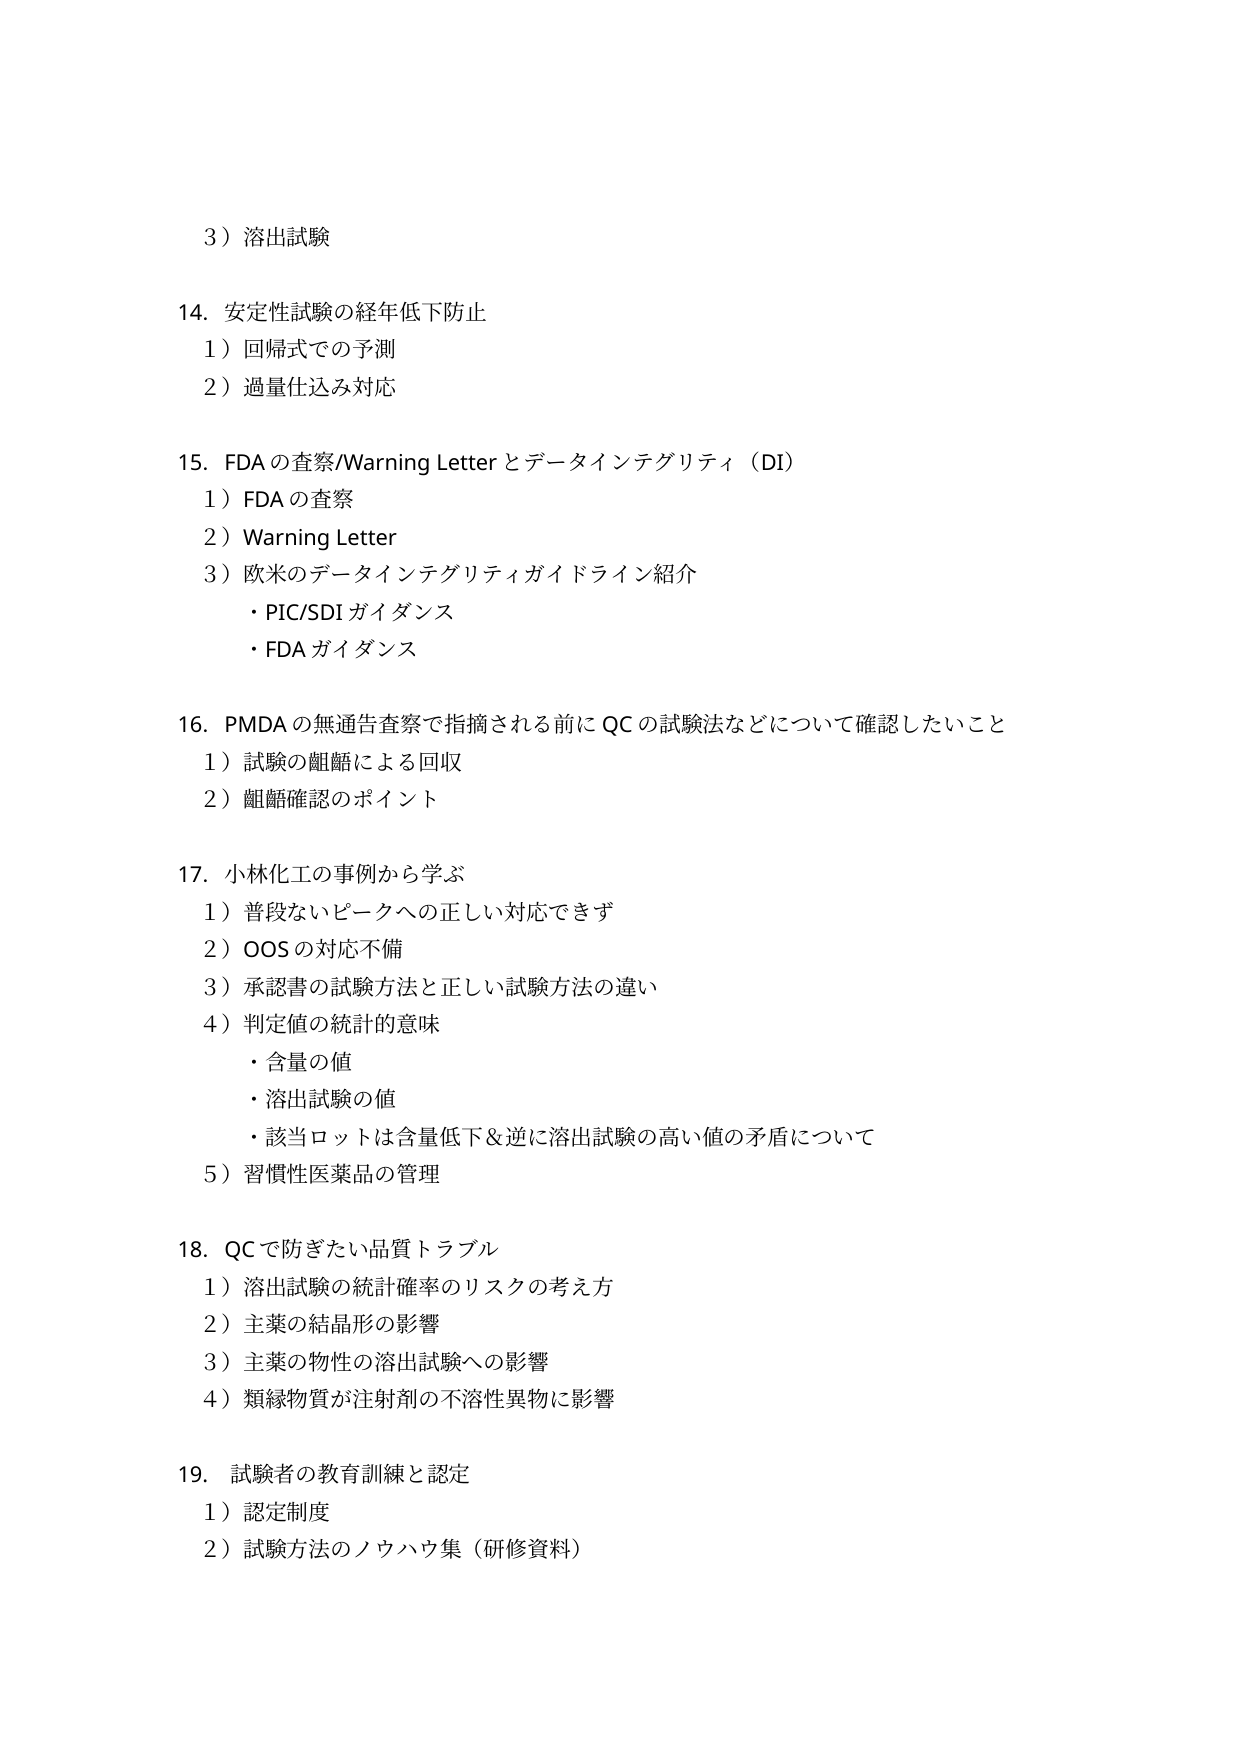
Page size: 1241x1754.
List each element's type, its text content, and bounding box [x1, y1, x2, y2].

text ４）類縁物質が注射剤の不溶性異物に影響 [177, 1379, 1063, 1417]
text 19. 試験者の教育訓練と認定 [177, 1454, 1063, 1492]
text １）普段ないピークへの正しい対応できず [177, 892, 1063, 929]
text ２）齟齬確認のポイント [177, 779, 1063, 817]
text ・溶出試験の値 [177, 1079, 1063, 1117]
text ・FDAガイダンス [177, 629, 1063, 667]
text ３）欧米のデータインテグリティガイドライン紹介 [177, 554, 1063, 592]
text ・含量の値 [177, 1042, 1063, 1079]
text １）認定制度 [177, 1492, 1063, 1529]
text １）試験の齟齬による回収 [177, 742, 1063, 779]
text ２）OOSの対応不備 [177, 929, 1063, 967]
text １）溶出試験の統計確率のリスクの考え方 [177, 1267, 1063, 1304]
text 14．安定性試験の経年低下防止 [177, 292, 1063, 329]
text ３）主薬の物性の溶出試験への影響 [177, 1342, 1063, 1379]
text ２）Warning Letter [177, 517, 1063, 554]
text １）FDAの査察 [177, 479, 1063, 517]
text １）回帰式での予測 [177, 329, 1063, 367]
text ２）主薬の結晶形の影響 [177, 1304, 1063, 1342]
text 16．PMDAの無通告査察で指摘される前にQCの試験法などについて確認したいこと [177, 704, 1063, 742]
text ５）習慣性医薬品の管理 [177, 1154, 1063, 1192]
text ３）承認書の試験方法と正しい試験方法の違い [177, 967, 1063, 1004]
text ３）溶出試験 [177, 217, 1063, 254]
text ・該当ロットは含量低下＆逆に溶出試験の高い値の矛盾について [177, 1117, 1063, 1154]
text 15．FDAの査察/Warning Letterとデータインテグリティ（DI） [177, 442, 1063, 479]
text ２）過量仕込み対応 [177, 367, 1063, 404]
text 18．QCで防ぎたい品質トラブル [177, 1229, 1063, 1267]
text 17．小林化工の事例から学ぶ [177, 854, 1063, 892]
text ２）試験方法のノウハウ集（研修資料） [177, 1529, 1063, 1567]
text ４）判定値の統計的意味 [177, 1004, 1063, 1042]
text ・PIC/SDIガイダンス [177, 592, 1063, 629]
